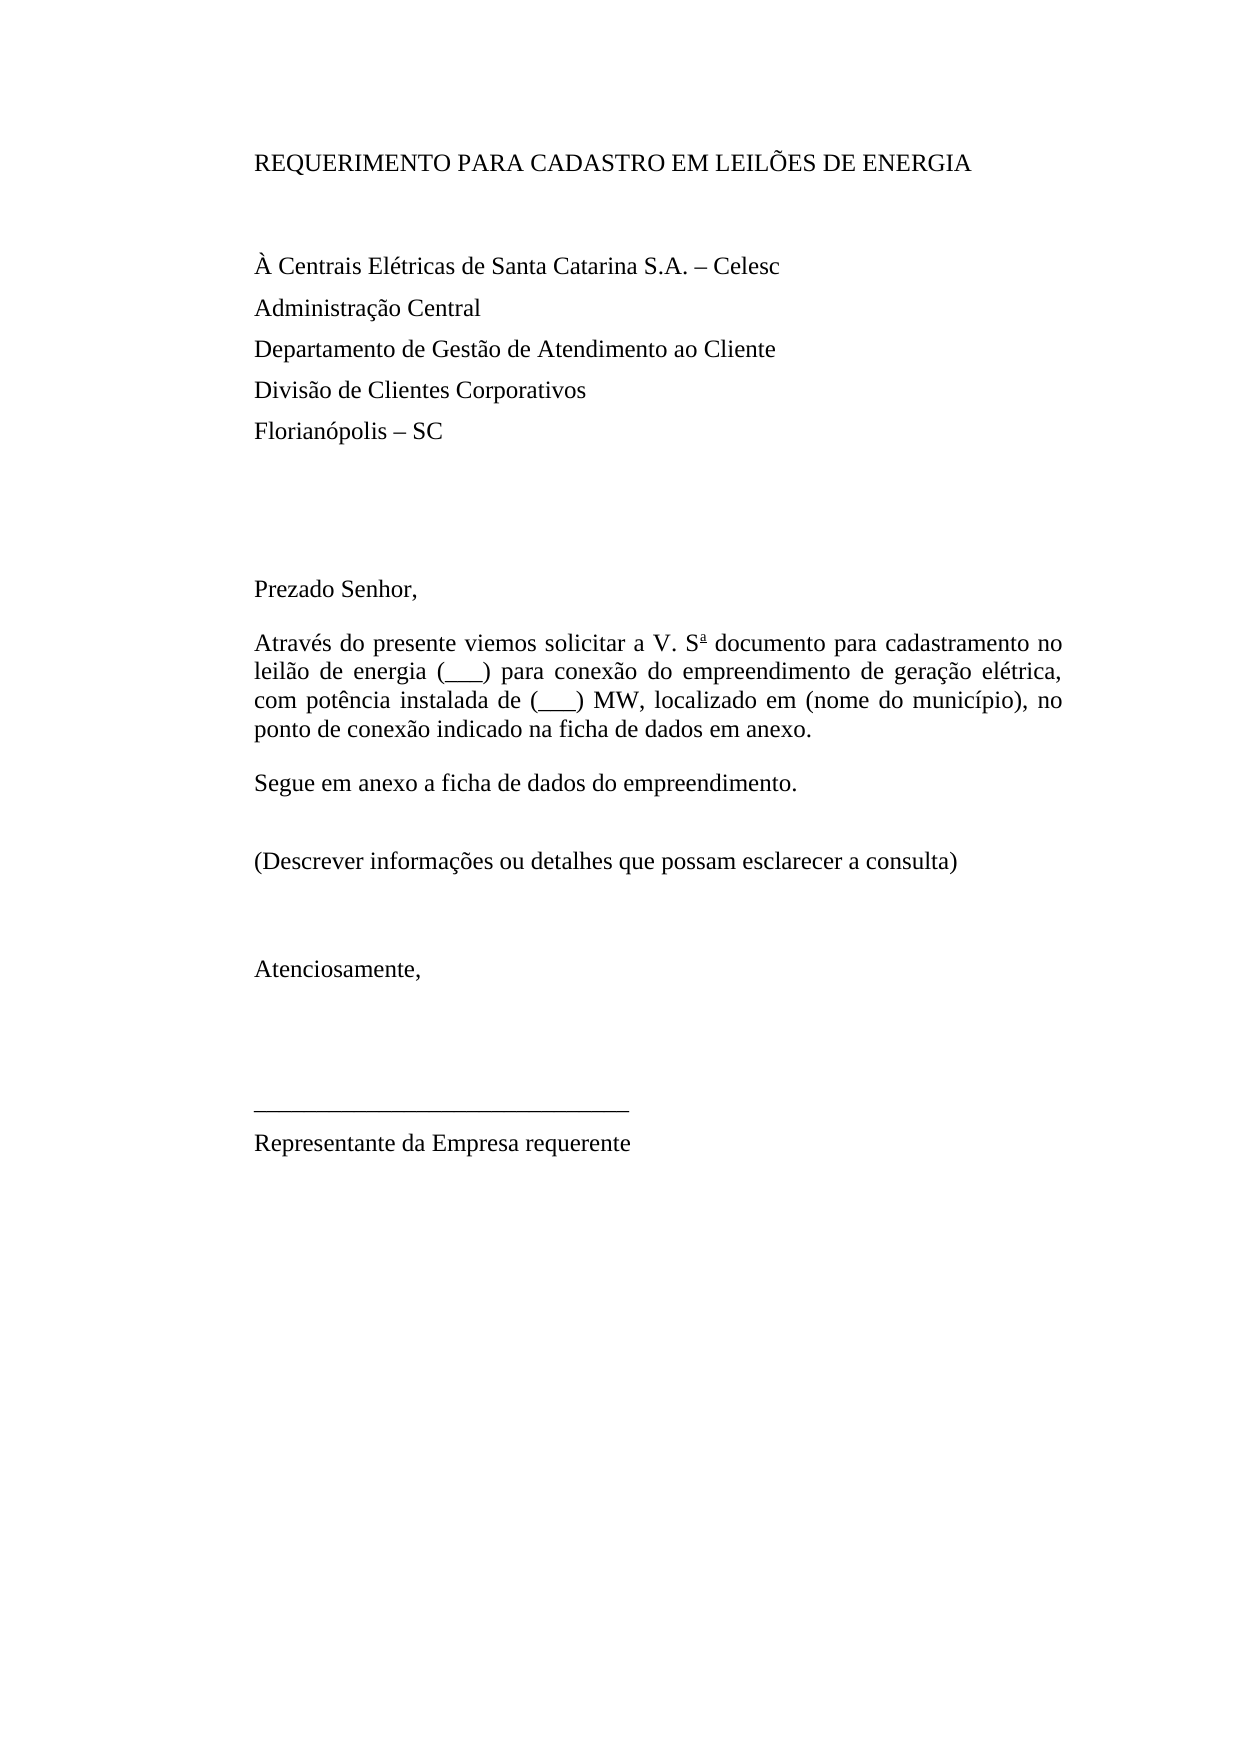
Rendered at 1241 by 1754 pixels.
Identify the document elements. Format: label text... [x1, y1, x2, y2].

text Divisão de Clientes Corporativos [254, 375, 1063, 404]
text (Descrever informações ou detalhes que possam esclarecer a consulta) [254, 846, 1063, 875]
text Representante da Empresa requerente [254, 1128, 1063, 1156]
text Administração Central [254, 293, 1063, 321]
text Segue em anexo a ficha de dados do empreendimento. [254, 768, 1063, 796]
text REQUERIMENTO PARA CADASTRO EM LEILÕES DE ENERGIA [254, 148, 1063, 176]
text Florianópolis – SC [254, 416, 1063, 445]
text Departamento de Gestão de Atendimento ao Cliente [254, 334, 1063, 363]
text ______________________________ [254, 1086, 1063, 1115]
text Atenciosamente, [254, 954, 1063, 983]
text Prezado Senhor, [254, 574, 1063, 603]
text À Centrais Elétricas de Santa Catarina S.A. – Celesc [254, 251, 1063, 280]
text Através do presente viemos solicitar a V. Sa documento para cadastramento no leilão de energia (___) para conexão do empreendimento de geração elétrica, com potência instalada de (___) MW, localizado em (nome do município), no ponto de conexão indicado na ficha de dados em anexo. [254, 628, 1063, 743]
